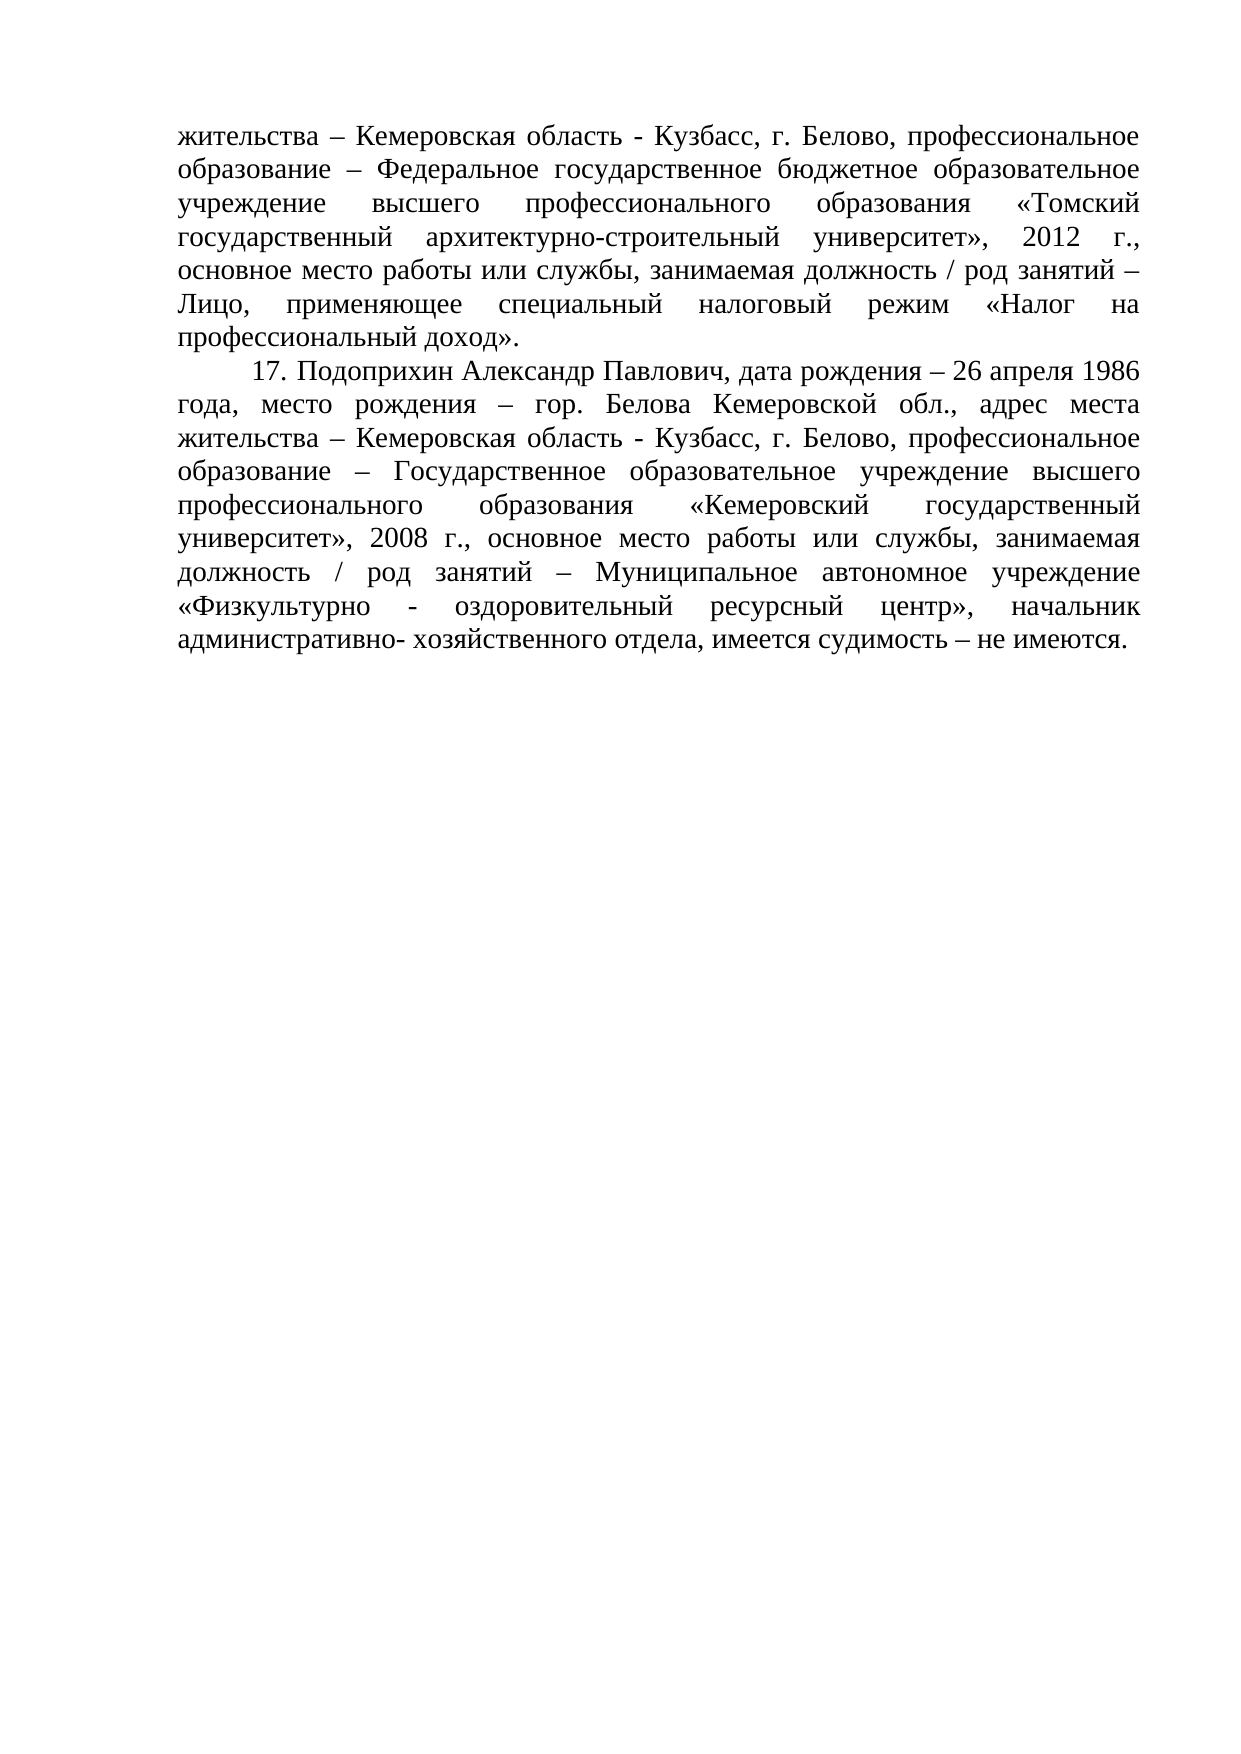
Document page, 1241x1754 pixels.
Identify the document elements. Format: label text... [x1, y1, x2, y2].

list Подоприхин Александр Павлович, дата рождения – 26 апреля 1986 года, место рождения – гор. Белова Кемеровской обл., адрес места жительства – Кемеровская область - Кузбасс, г. Белово, профессиональное образование – Государственное образовательное учреждение высшего профессионального образования «Кемеровский государственный университет», 2008 г., основное место работы или службы, занимаемая должность / род занятий – Муниципальное автономное учреждение «Физкультурно - оздоровительный ресурсный центр», начальник административно- хозяйственного отдела, имеется судимость – не имеются. [177, 353, 1141, 655]
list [177, 118, 1140, 353]
